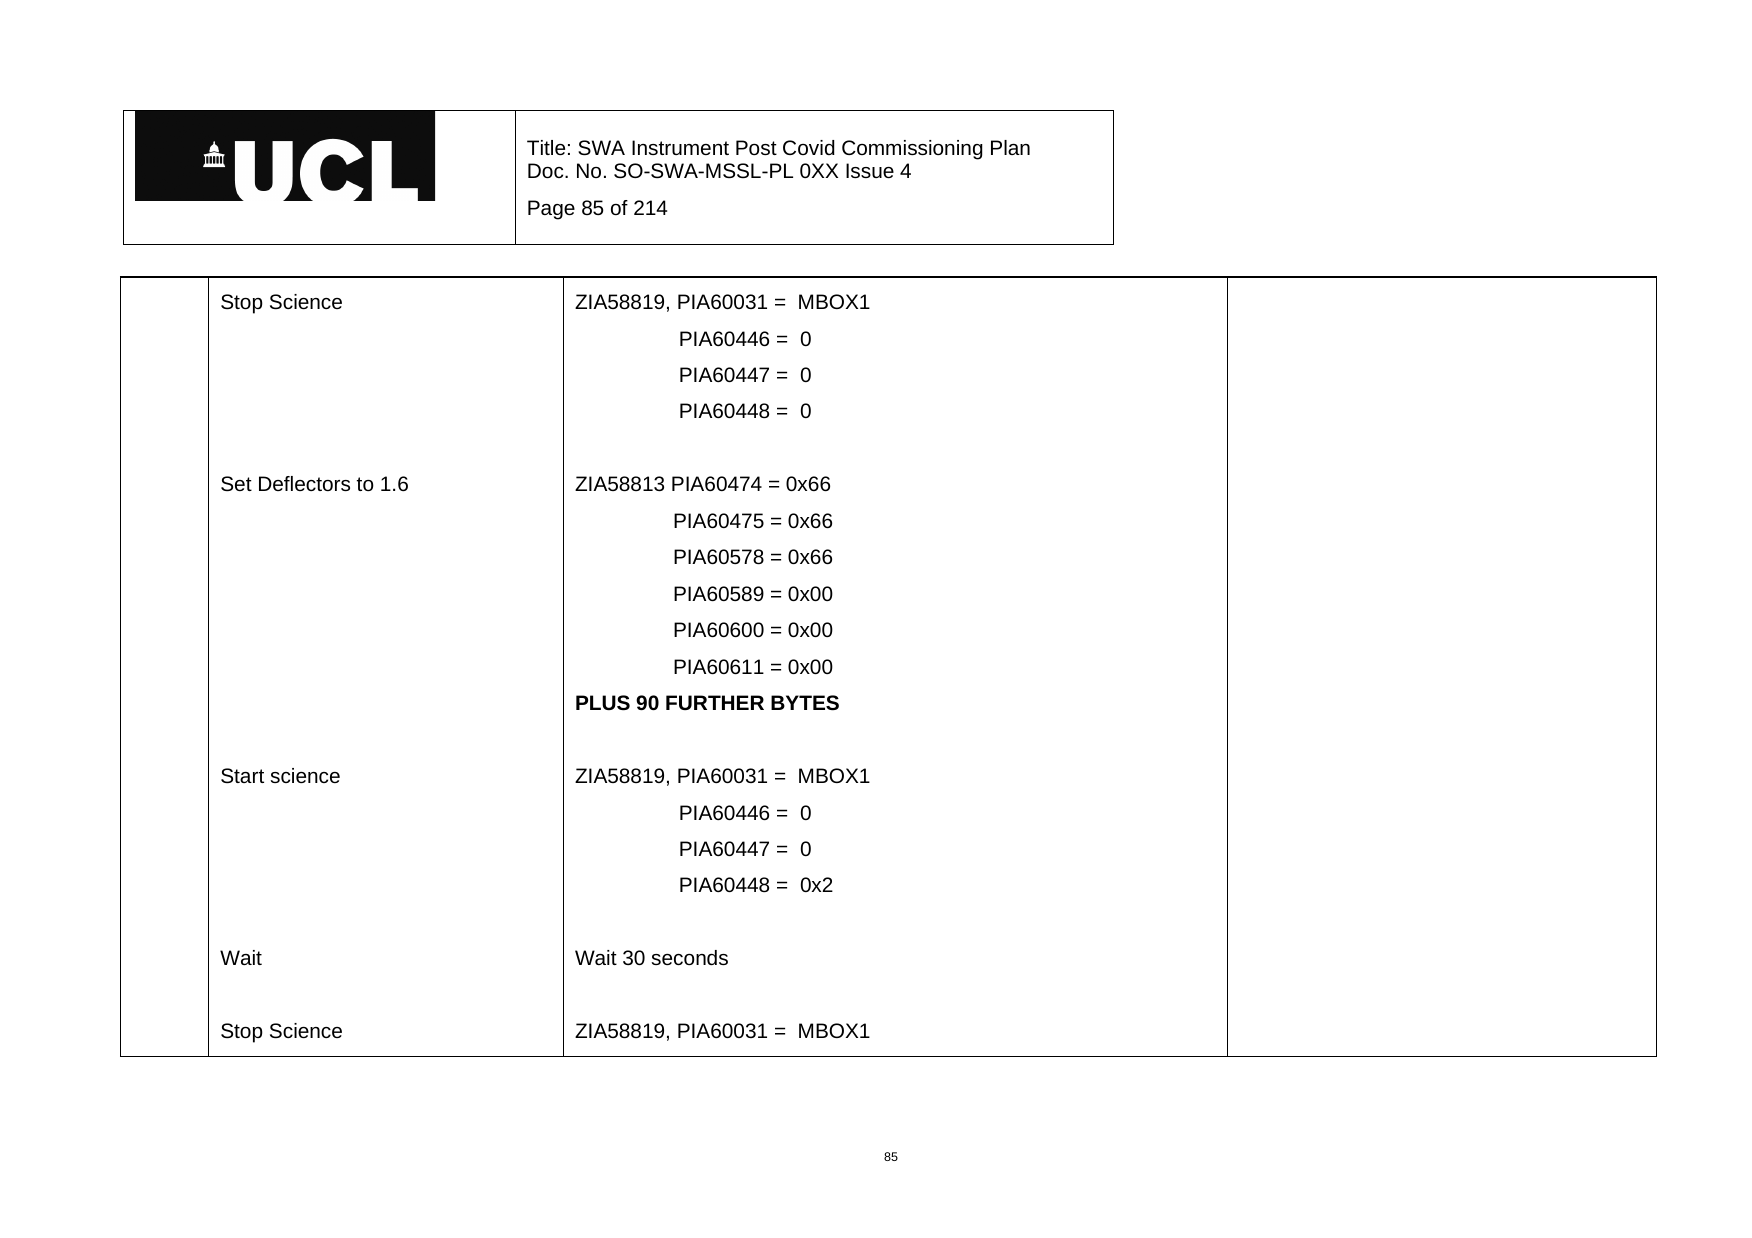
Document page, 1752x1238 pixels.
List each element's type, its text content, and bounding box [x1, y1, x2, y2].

table_header [121, 278, 208, 1056]
table_header [1228, 278, 1656, 1056]
table_header EAS2 Lower Deflector Commission Stop Science Set Deflectors to 1.6 Start science Wait Stop Science Set Deflectors to 2.0 Start science [209, 278, 563, 1056]
picture [135, 111, 436, 201]
